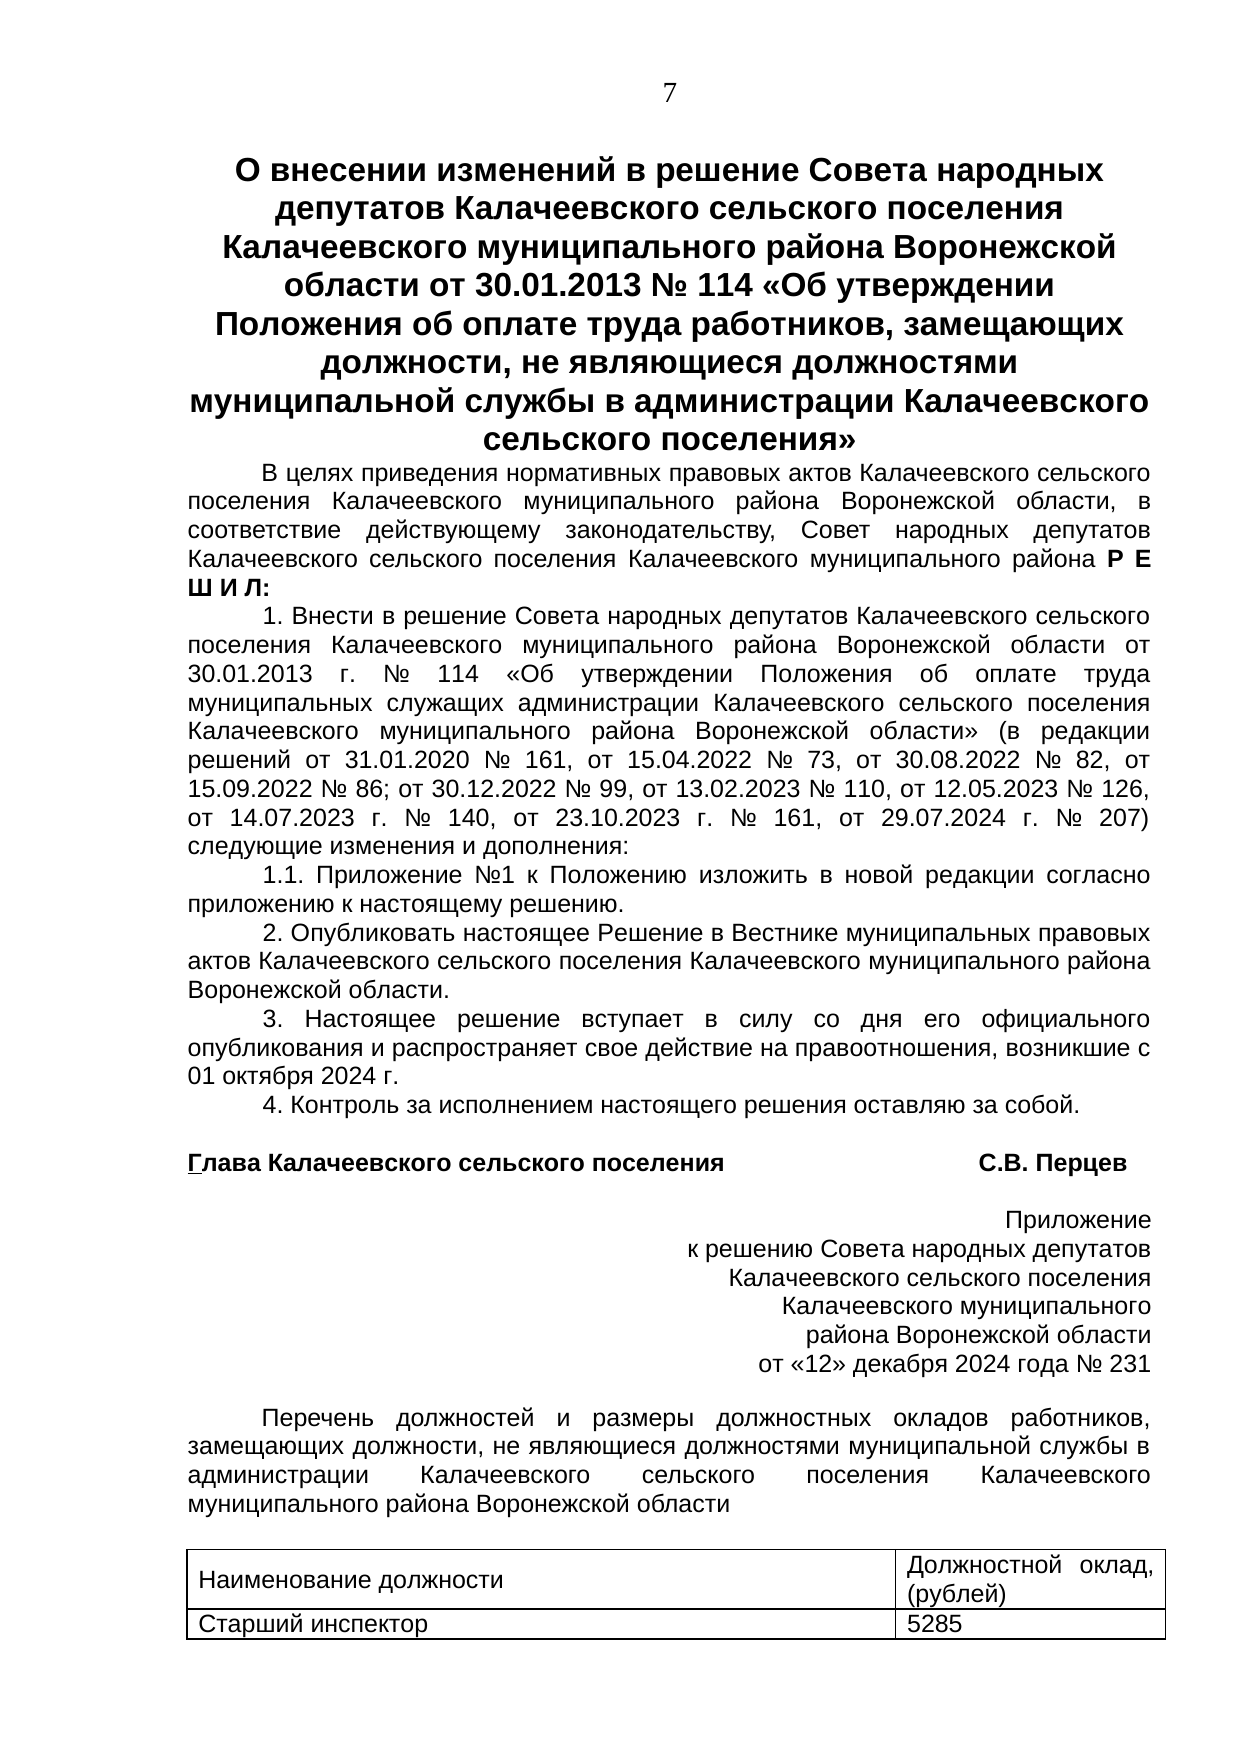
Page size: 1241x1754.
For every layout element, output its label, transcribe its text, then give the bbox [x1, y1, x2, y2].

text Перечень должностей и размеры должностных окладов работников, замещающих должности, не являющиеся должностями муниципальной службы в администрации Калачеевского сельского поселения Калачеевского муниципального района Воронежской области [187, 1402, 1151, 1517]
text Приложение [187, 1205, 1151, 1234]
text Калачеевского муниципального района Воронежской области [187, 1291, 1151, 1349]
text к решению Совета народных депутатов [187, 1234, 1151, 1262]
table_cell 5285 [896, 1610, 1165, 1638]
text 1. Внести в решение Совета народных депутатов Калачеевского сельского поселения Калачеевского муниципального района Воронежской области от 30.01.2013 г. № 114 «Об утверждении Положения об оплате труда муниципальных служащих администрации Калачеевского сельского поселения Калачеевского муниципального района Воронежской области» (в редакции решений от 31.01.2020 № 161, от 15.04.2022 № 73, от 30.08.2022 № 82, от 15.09.2022 № 86; от 30.12.2022 № 99, от 13.02.2023 № 110, от 12.05.2023 № 126, от 14.07.2023 г. № 140, от 23.10.2023 г. № 161, от 29.07.2024 г. № 207) следующие изменения и дополнения: [187, 601, 1151, 860]
table_header Должностной оклад, (рублей) [896, 1550, 1165, 1608]
text от «12» декабря 2024 года № 231 [187, 1349, 1151, 1377]
table_cell Старший инспектор [188, 1610, 895, 1638]
text О внесении изменений в решение Совета народных депутатов Калачеевского сельского поселения Калачеевского муниципального района Воронежской области от 30.01.2013 № 114 «Об утверждении Положения об оплате труда работников, замещающих должности, не являющиеся должностями муниципальной службы в администрации Калачеевского сельского поселения» [187, 150, 1151, 457]
text 2. Опубликовать настоящее Решение в Вестнике муниципальных правовых актов Калачеевского сельского поселения Калачеевского муниципального района Воронежской области. [187, 917, 1151, 1004]
text 4. Контроль за исполнением настоящего решения оставляю за собой. [187, 1090, 1151, 1119]
text 1.1. Приложение №1 к Положению изложить в новой редакции согласно приложению к настоящему решению. [187, 860, 1151, 917]
text Глава Калачеевского сельского поселения С.В. Перцев [187, 1147, 1151, 1176]
table_header Наименование должности [188, 1550, 895, 1608]
text 3. Настоящее решение вступает в силу со дня его официального опубликования и распространяет свое действие на правоотношения, возникшие с 01 октября 2024 г. [187, 1004, 1151, 1090]
text Калачеевского сельского поселения [187, 1262, 1151, 1291]
text В целях приведения нормативных правовых актов Калачеевского сельского поселения Калачеевского муниципального района Воронежской области, в соответствие действующему законодательству, Совет народных депутатов Калачеевского сельского поселения Калачеевского муниципального района Р Е Ш И Л: [187, 457, 1151, 601]
